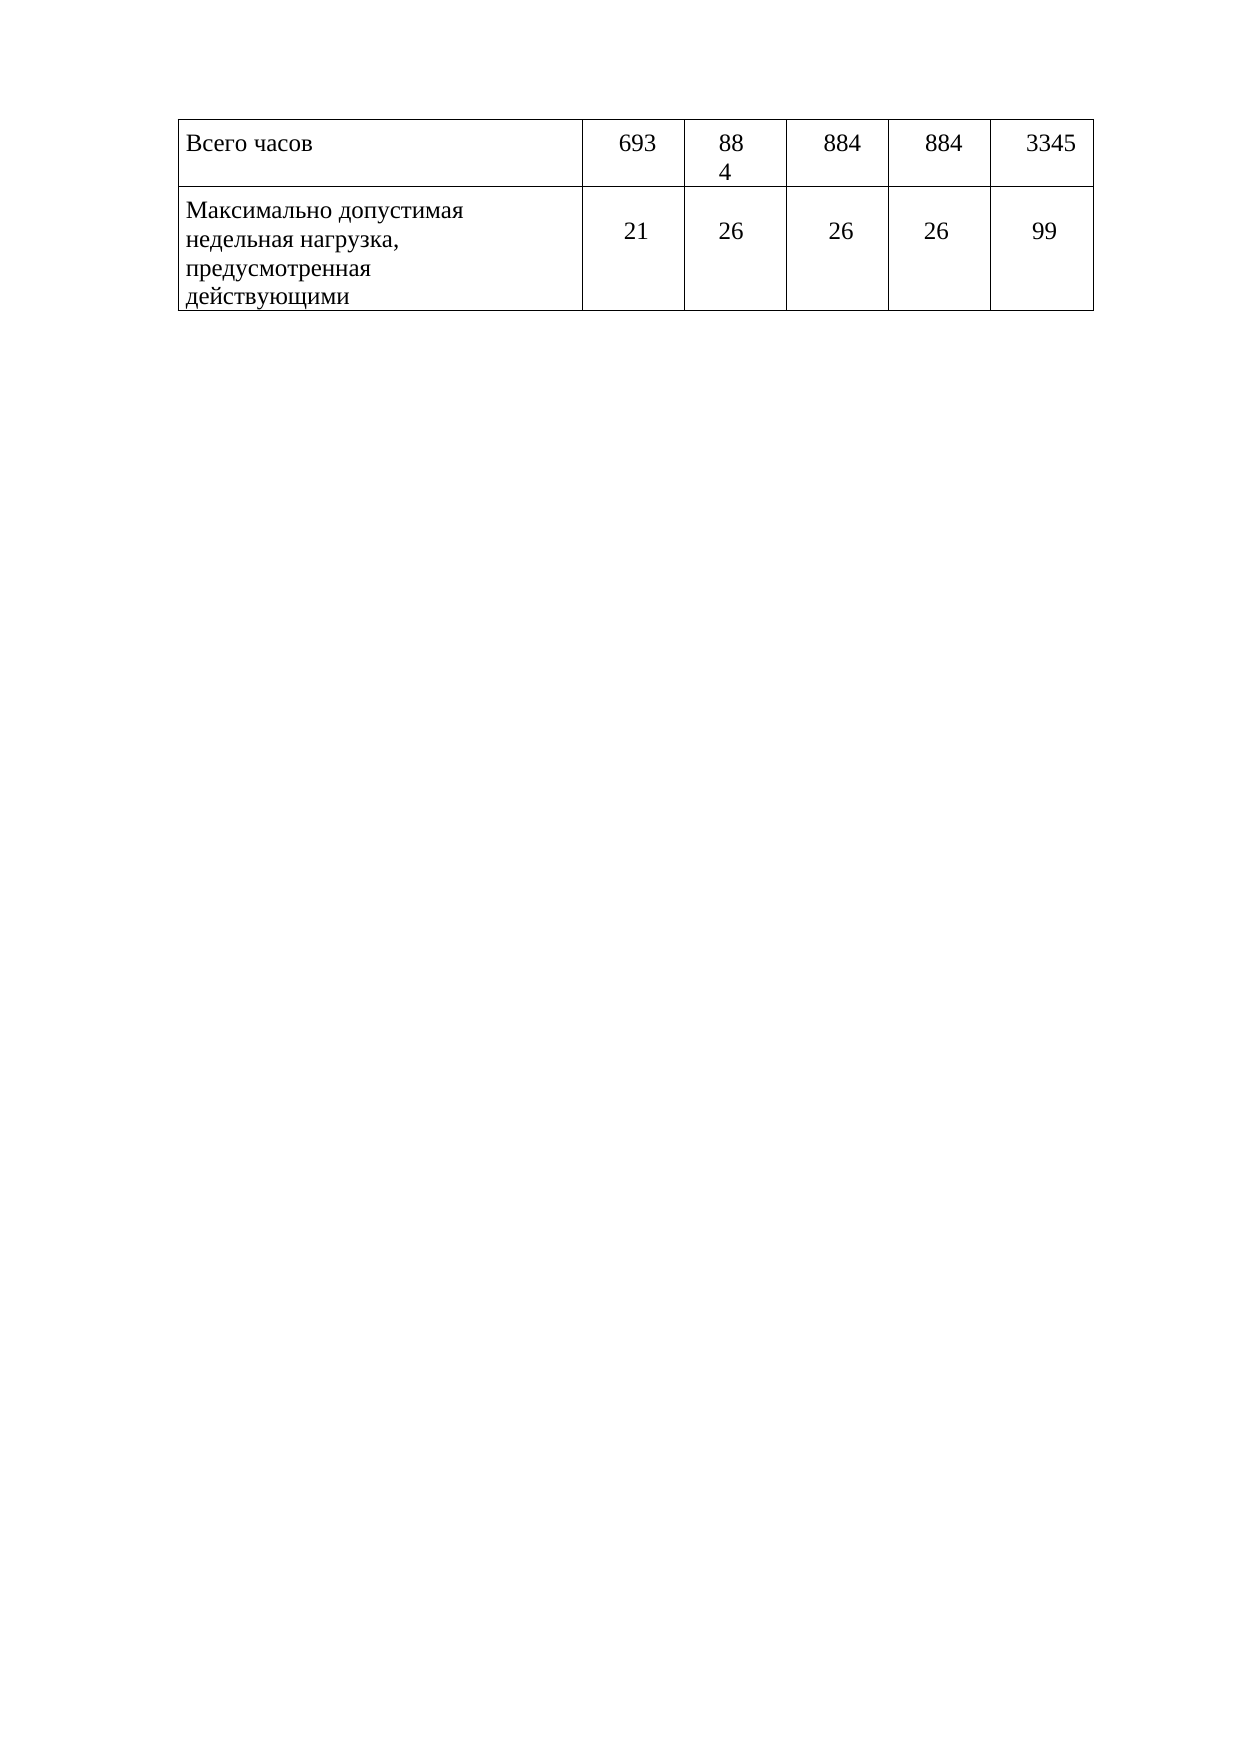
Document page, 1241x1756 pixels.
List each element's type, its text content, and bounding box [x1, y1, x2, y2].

table_cell 21 [583, 187, 684, 310]
table_cell 99 [991, 187, 1093, 310]
table_header 3345 [991, 120, 1093, 186]
table_header 884 [889, 120, 990, 186]
table_cell 26 [787, 187, 888, 310]
table_header 884 [787, 120, 888, 186]
table_header 884 [685, 120, 786, 186]
table_cell Максимально допустимая недельная нагрузка, предусмотренная действующими [179, 187, 582, 310]
table_header Всего часов [179, 120, 582, 186]
table_cell 26 [889, 187, 990, 310]
table_cell 26 [685, 187, 786, 310]
table_header 693 [583, 120, 684, 186]
